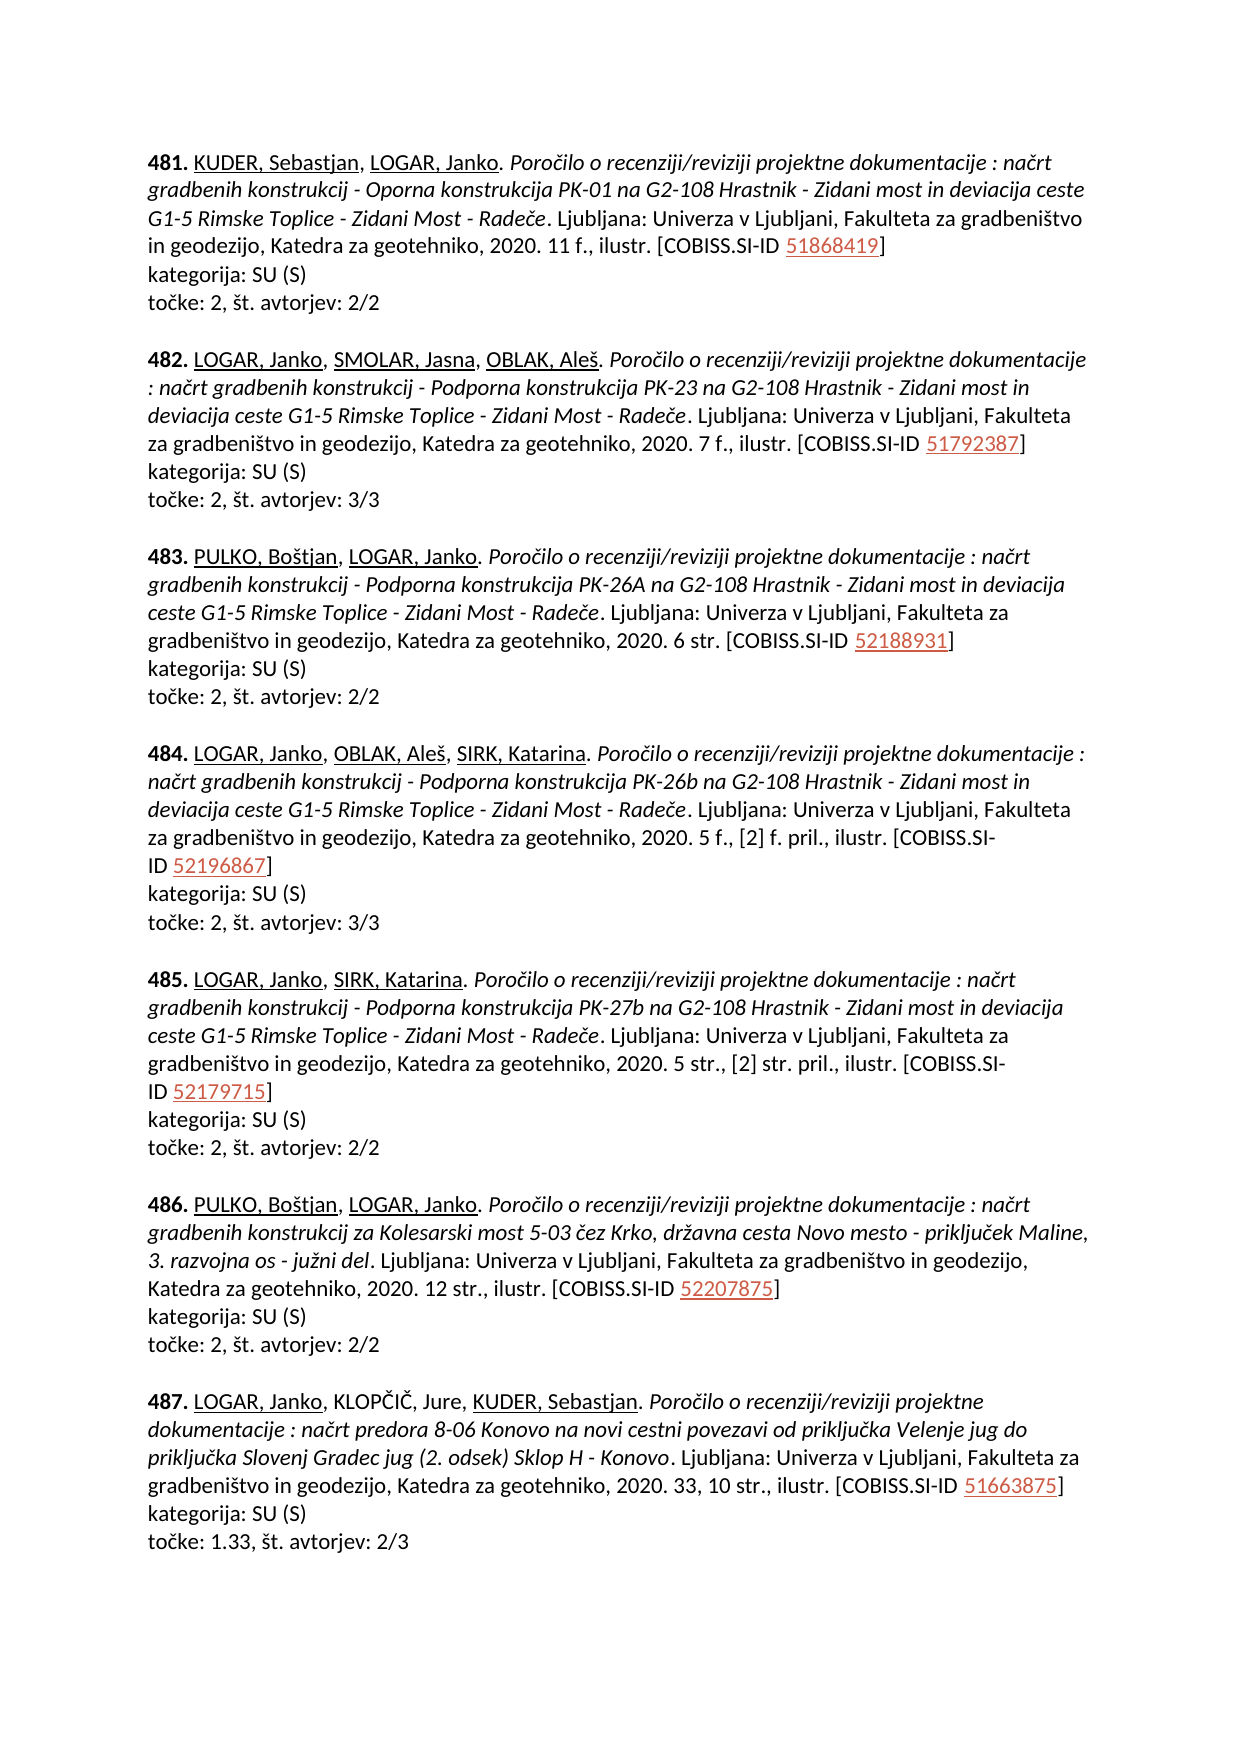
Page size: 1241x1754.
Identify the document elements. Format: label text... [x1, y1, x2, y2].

text 487. LOGAR, Janko, KLOPČIČ, Jure, KUDER, Sebastjan. Poročilo o recenziji/reviziji projektne dokumentacije : načrt predora 8-06 Konovo na novi cestni povezavi od priključka Velenje jug do priključka Slovenj Gradec jug (2. odsek) Sklop H - Konovo. Ljubljana: Univerza v Ljubljani, Fakulteta za gradbeništvo in geodezijo, Katedra za geotehniko, 2020. 33, 10 str., ilustr. [COBISS.SI-ID 51663875] kategorija: SU (S) točke: 1.33, št. avtorjev: 2/3 [148, 1387, 1093, 1556]
text 482. LOGAR, Janko, SMOLAR, Jasna, OBLAK, Aleš. Poročilo o recenziji/reviziji projektne dokumentacije : načrt gradbenih konstrukcij - Podporna konstrukcija PK-23 na G2-108 Hrastnik - Zidani most in deviacija ceste G1-5 Rimske Toplice - Zidani Most - Radeče. Ljubljana: Univerza v Ljubljani, Fakulteta za gradbeništvo in geodezijo, Katedra za geotehniko, 2020. 7 f., ilustr. [COBISS.SI-ID 51792387] kategorija: SU (S) točke: 2, št. avtorjev: 3/3 [148, 345, 1093, 513]
text 481. KUDER, Sebastjan, LOGAR, Janko. Poročilo o recenziji/reviziji projektne dokumentacije : načrt gradbenih konstrukcij - Oporna konstrukcija PK-01 na G2-108 Hrastnik - Zidani most in deviacija ceste G1-5 Rimske Toplice - Zidani Most - Radeče. Ljubljana: Univerza v Ljubljani, Fakulteta za gradbeništvo in geodezijo, Katedra za geotehniko, 2020. 11 f., ilustr. [COBISS.SI-ID 51868419] kategorija: SU (S) točke: 2, št. avtorjev: 2/2 [148, 148, 1093, 316]
text 483. PULKO, Boštjan, LOGAR, Janko. Poročilo o recenziji/reviziji projektne dokumentacije : načrt gradbenih konstrukcij - Podporna konstrukcija PK-26A na G2-108 Hrastnik - Zidani most in deviacija ceste G1-5 Rimske Toplice - Zidani Most - Radeče. Ljubljana: Univerza v Ljubljani, Fakulteta za gradbeništvo in geodezijo, Katedra za geotehniko, 2020. 6 str. [COBISS.SI-ID 52188931] kategorija: SU (S) točke: 2, št. avtorjev: 2/2 [148, 542, 1093, 710]
text 485. LOGAR, Janko, SIRK, Katarina. Poročilo o recenziji/reviziji projektne dokumentacije : načrt gradbenih konstrukcij - Podporna konstrukcija PK-27b na G2-108 Hrastnik - Zidani most in deviacija ceste G1-5 Rimske Toplice - Zidani Most - Radeče. Ljubljana: Univerza v Ljubljani, Fakulteta za gradbeništvo in geodezijo, Katedra za geotehniko, 2020. 5 str., [2] str. pril., ilustr. [COBISS.SI-ID 52179715] kategorija: SU (S) točke: 2, št. avtorjev: 2/2 [148, 965, 1093, 1161]
text 486. PULKO, Boštjan, LOGAR, Janko. Poročilo o recenziji/reviziji projektne dokumentacije : načrt gradbenih konstrukcij za Kolesarski most 5-03 čez Krko, državna cesta Novo mesto - priključek Maline, 3. razvojna os - južni del. Ljubljana: Univerza v Ljubljani, Fakulteta za gradbeništvo in geodezijo, Katedra za geotehniko, 2020. 12 str., ilustr. [COBISS.SI-ID 52207875] kategorija: SU (S) točke: 2, št. avtorjev: 2/2 [148, 1190, 1093, 1358]
text 484. LOGAR, Janko, OBLAK, Aleš, SIRK, Katarina. Poročilo o recenziji/reviziji projektne dokumentacije : načrt gradbenih konstrukcij - Podporna konstrukcija PK-26b na G2-108 Hrastnik - Zidani most in deviacija ceste G1-5 Rimske Toplice - Zidani Most - Radeče. Ljubljana: Univerza v Ljubljani, Fakulteta za gradbeništvo in geodezijo, Katedra za geotehniko, 2020. 5 f., [2] f. pril., ilustr. [COBISS.SI-ID 52196867] kategorija: SU (S) točke: 2, št. avtorjev: 3/3 [148, 739, 1093, 936]
